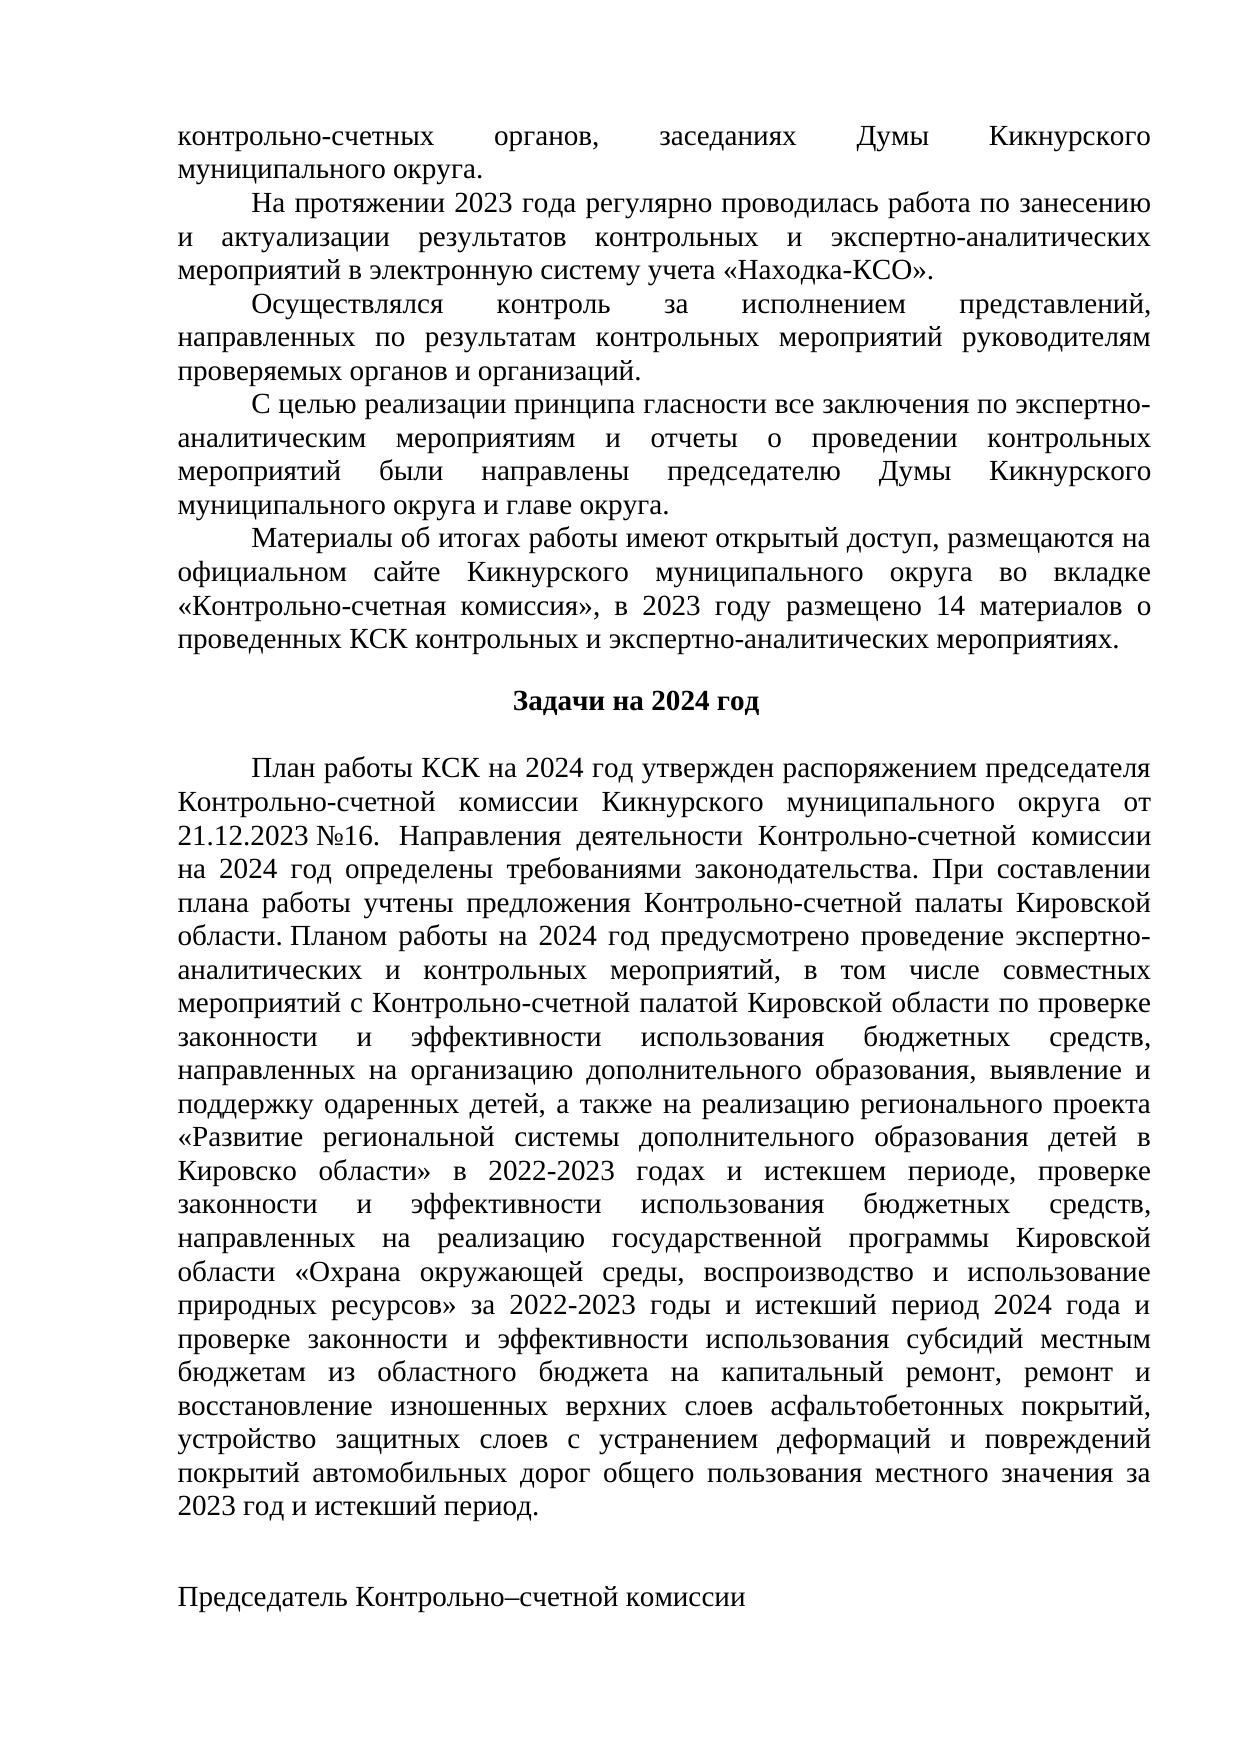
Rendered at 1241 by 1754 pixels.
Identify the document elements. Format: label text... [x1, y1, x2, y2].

text План работы КСК на 2024 год утвержден распоряжением председателя Контрольно-счетной комиссии Кикнурского муниципального округа от 21.12.2023 №16. Направления деятельности Контрольно-счетной комиссии на 2024 год определены требованиями законодательства. При составлении плана работы учтены предложения Контрольно-счетной палаты Кировской области. Планом работы на 2024 год предусмотрено проведение экспертно-аналитических и контрольных мероприятий, в том числе совместных мероприятий с Контрольно-счетной палатой Кировской области по проверке законности и эффективности использования бюджетных средств, направленных на организацию дополнительного образования, выявление и поддержку одаренных детей, а также на реализацию регионального проекта «Развитие региональной системы дополнительного образования детей в Кировско области» в 2022-2023 годах и истекшем периоде, проверке законности и эффективности использования бюджетных средств, направленных на реализацию государственной программы Кировской области «Охрана окружающей среды, воспроизводство и использование природных ресурсов» за 2022-2023 годы и истекший период 2024 года и проверке законности и эффективности использования субсидий местным бюджетам из областного бюджета на капитальный ремонт, ремонт и восстановление изношенных верхних слоев асфальтобетонных покрытий, устройство защитных слоев с устранением деформаций и повреждений покрытий автомобильных дорог общего пользования местного значения за 2023 год и истекший период. [177, 751, 1152, 1522]
text Председатель Контрольно–счетной комиссии [177, 1579, 1152, 1613]
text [177, 118, 1152, 185]
text Осуществлялся контроль за исполнением представлений, направленных по результатам контрольных мероприятий руководителям проверяемых органов и организаций. [177, 286, 1152, 386]
text С целью реализации принципа гласности все заключения по экспертно-аналитическим мероприятиям и отчеты о проведении контрольных мероприятий были направлены председателю Думы Кикнурского муниципального округа и главе округа. [177, 386, 1152, 521]
text Материалы об итогах работы имеют открытый доступ, размещаются на официальном сайте Кикнурского муниципального округа во вкладке «Контрольно-счетная комиссия», в 2023 году размещено 14 материалов о проведенных КСК контрольных и экспертно-аналитических мероприятиях. [177, 521, 1152, 655]
text Задачи на 2024 год [177, 683, 1152, 717]
text На протяжении 2023 года регулярно проводилась работа по занесению и актуализации результатов контрольных и экспертно-аналитических мероприятий в электронную систему учета «Находка-КСО». [177, 185, 1152, 286]
